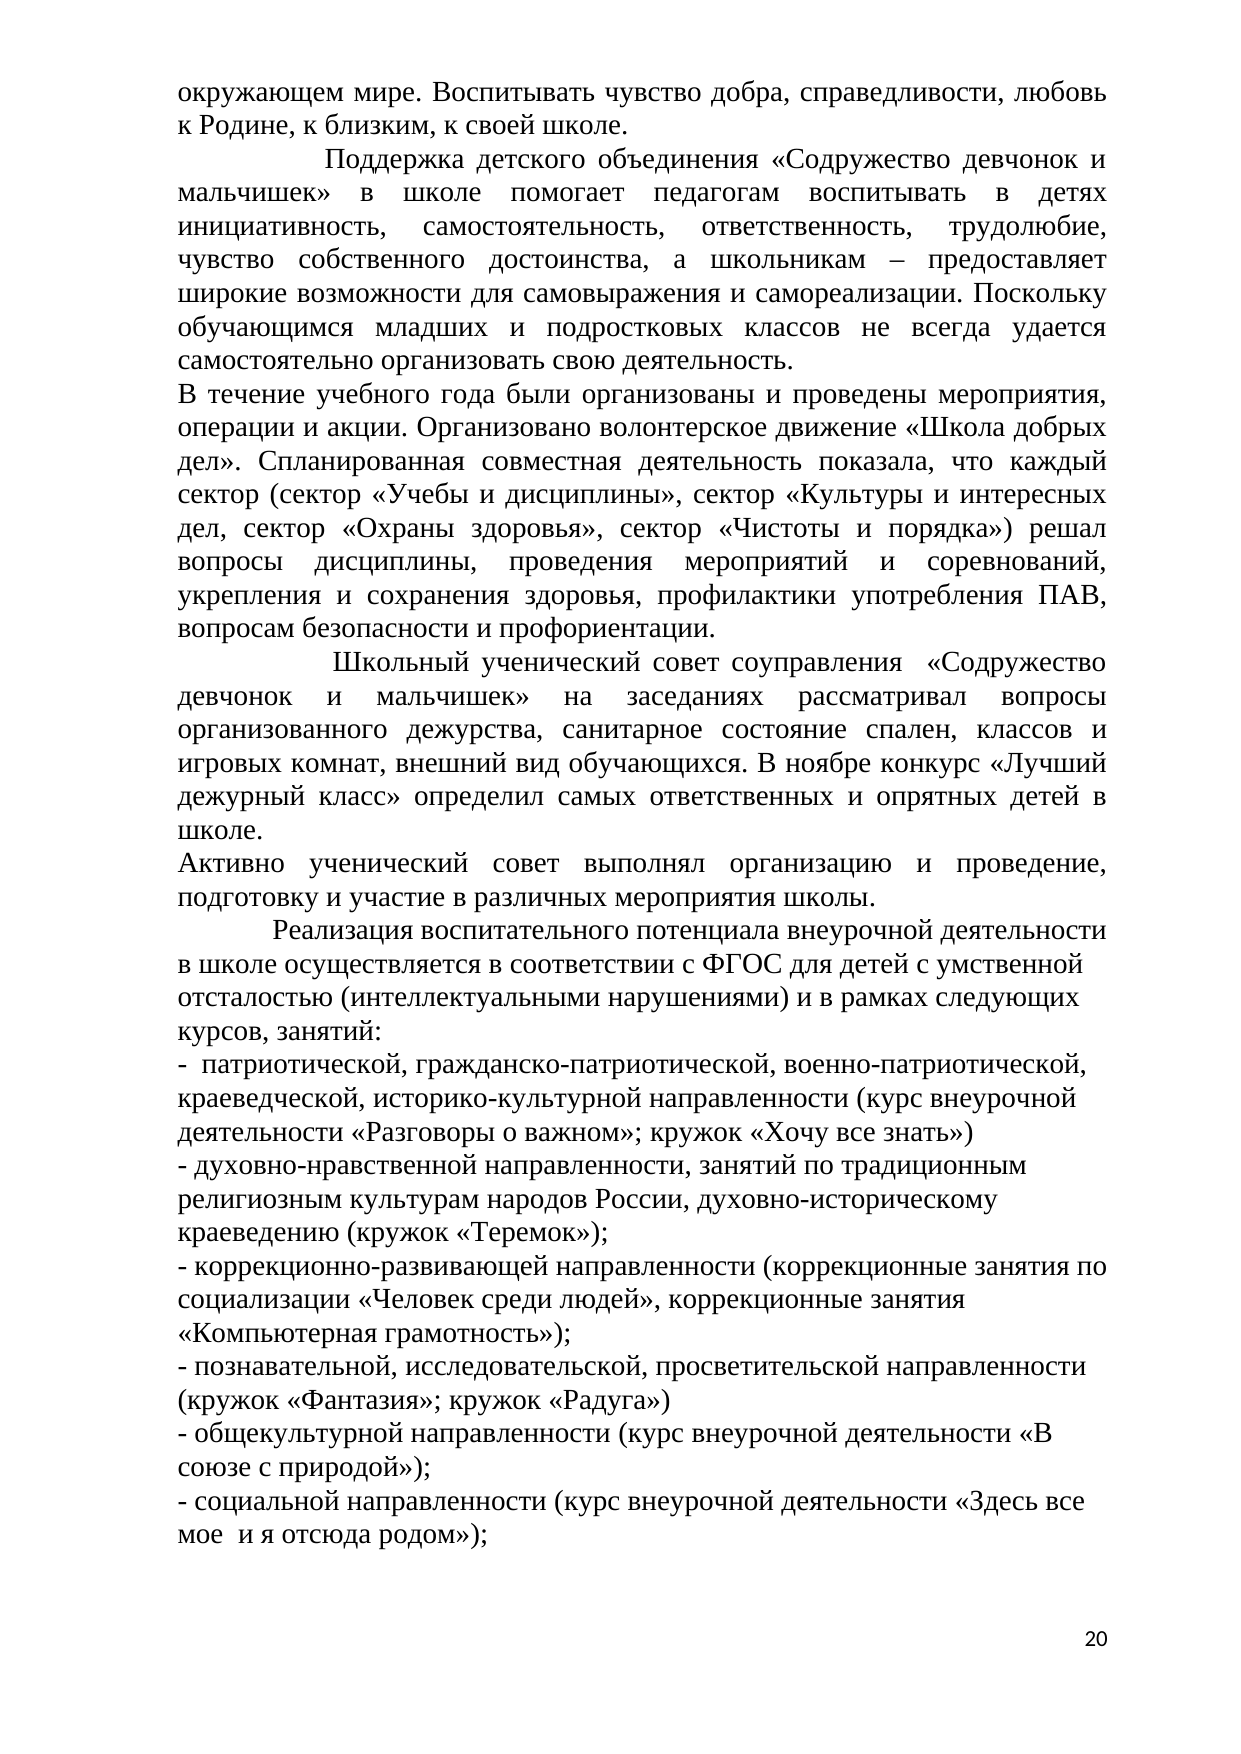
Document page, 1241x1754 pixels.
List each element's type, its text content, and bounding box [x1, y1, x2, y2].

text - патриотической, гражданско-патриотической, военно-патриотической, краеведческой, историко-культурной направленности (курс внеурочной деятельности «Разговоры о важном»; кружок «Хочу все знать») [177, 1047, 1107, 1147]
text - коррекционно-развивающей направленности (коррекционные занятия по социализации «Человек среди людей», коррекционные занятия «Компьютерная грамотность»); [177, 1248, 1107, 1348]
text Поддержка детского объединения «Содружество девчонок и мальчишек» в школе помогает педагогам воспитывать в детях инициативность, самостоятельность, ответственность, трудолюбие, чувство собственного достоинства, а школьникам – предоставляет широкие возможности для самовыражения и самореализации. Поскольку обучающимся младших и подростковых классов не всегда удается самостоятельно организовать свою деятельность. [177, 141, 1107, 376]
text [177, 74, 1107, 141]
text - общекультурной направленности (курс внеурочной деятельности «В союзе с природой»); [177, 1416, 1107, 1483]
text - духовно-нравственной направленности, занятий по традиционным религиозным культурам народов России, духовно-историческому краеведению (кружок «Теремок»); [177, 1147, 1107, 1248]
text Активно ученический совет выполнял организацию и проведение, подготовку и участие в различных мероприятия школы. [177, 845, 1107, 912]
text Школьный ученический совет соуправления «Содружество девчонок и мальчишек» на заседаниях рассматривал вопросы организованного дежурства, санитарное состояние спален, классов и игровых комнат, внешний вид обучающихся. В ноябре конкурс «Лучший дежурный класс» определил самых ответственных и опрятных детей в школе. [177, 644, 1107, 845]
text - познавательной, исследовательской, просветительской направленности (кружок «Фантазия»; кружок «Радуга») [177, 1348, 1107, 1416]
text Реализация воспитательного потенциала внеурочной деятельности в школе осуществляется в соответствии с ФГОС для детей с умственной отсталостью (интеллектуальными нарушениями) и в рамках следующих курсов, занятий: [177, 912, 1107, 1047]
text - социальной направленности (курс внеурочной деятельности «Здесь все мое и я отсюда родом»); [177, 1483, 1107, 1550]
text В течение учебного года были организованы и проведены мероприятия, операции и акции. Организовано волонтерское движение «Школа добрых дел». Спланированная совместная деятельность показала, что каждый сектор (сектор «Учебы и дисциплины», сектор «Культуры и интересных дел, сектор «Охраны здоровья», сектор «Чистоты и порядка») решал вопросы дисциплины, проведения мероприятий и соревнований, укрепления и сохранения здоровья, профилактики употребления ПАВ, вопросам безопасности и профориентации. [177, 376, 1107, 644]
